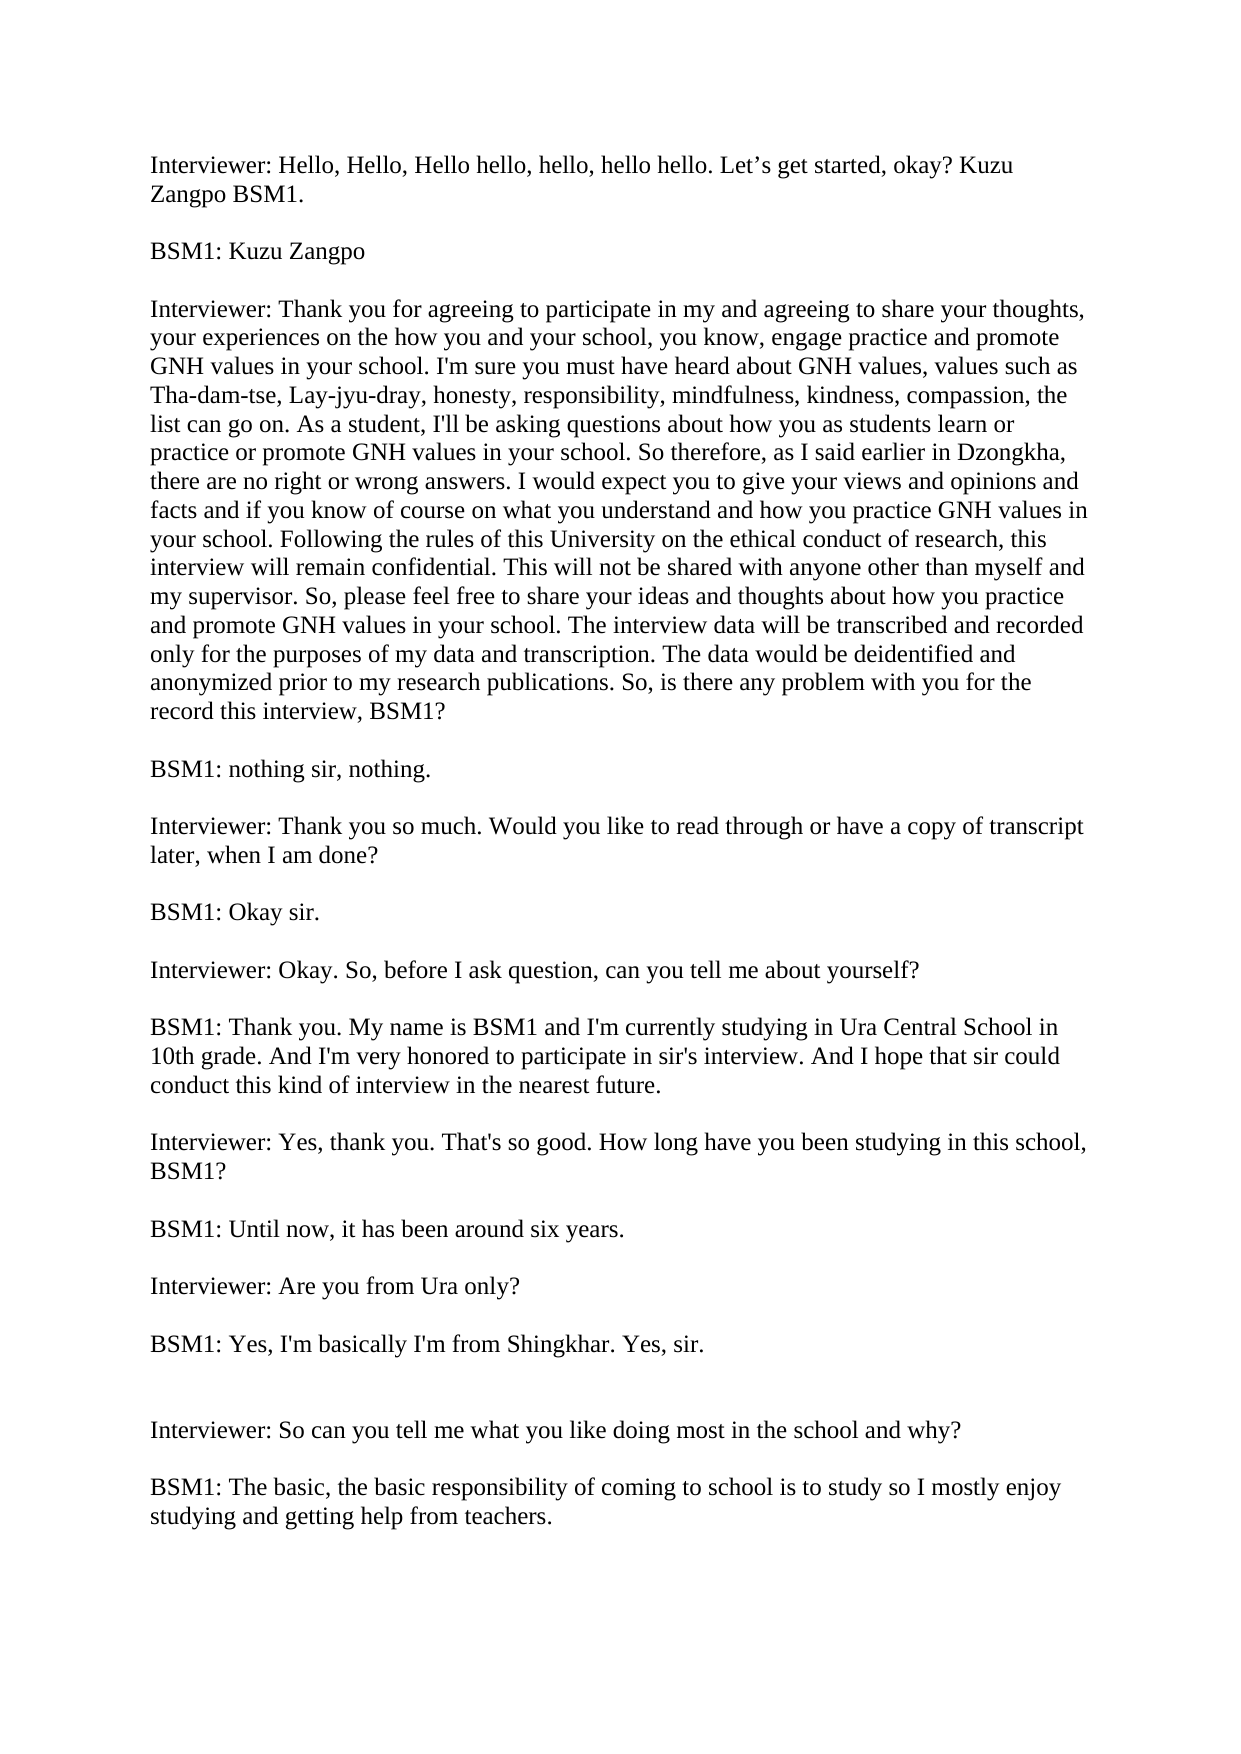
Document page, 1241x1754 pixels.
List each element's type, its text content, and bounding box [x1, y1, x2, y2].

text Interviewer: Thank you for agreeing to participate in my and agreeing to share your thoughts, your experiences on the how you and your school, you know, engage practice and promote GNH values in your school. I'm sure you must have heard about GNH values, values such as Tha-dam-tse, Lay-jyu-dray, honesty, responsibility, mindfulness, kindness, compassion, the list can go on. As a student, I'll be asking questions about how you as students learn or practice or promote GNH values in your school. So therefore, as I said earlier in Dzongkha, there are no right or wrong answers. I would expect you to give your views and opinions and facts and if you know of course on what you understand and how you practice GNH values in your school. Following the rules of this University on the ethical conduct of research, this interview will remain confidential. This will not be shared with anyone other than myself and my supervisor. So, please feel free to share your ideas and thoughts about how you practice and promote GNH values in your school. The interview data will be transcribed and recorded only for the purposes of my data and transcription. The data would be deidentified and anonymized prior to my research publications. So, is there any problem with you for the record this interview, BSM1? [150, 294, 1090, 725]
text Interviewer: Thank you so much. Would you like to read through or have a copy of transcript later, when I am done? [150, 811, 1090, 869]
text BSM1: Kuzu Zangpo [150, 236, 1090, 265]
text BSM1: Thank you. My name is BSM1 and I'm currently studying in Ura Central School in 10th grade. And I'm very honored to participate in sir's interview. And I hope that sir could conduct this kind of interview in the nearest future. [150, 1012, 1090, 1099]
text BSM1: Yes, I'm basically I'm from Shingkhar. Yes, sir. [150, 1329, 1090, 1357]
text Interviewer: Are you from Ura only? [150, 1271, 1090, 1300]
text BSM1: Okay sir. [150, 897, 1090, 926]
text Interviewer: Yes, thank you. That's so good. How long have you been studying in this school, BSM1? [150, 1127, 1090, 1185]
text BSM1: Until now, it has been around six years. [150, 1214, 1090, 1242]
text Interviewer: Hello, Hello, Hello hello, hello, hello hello. Let’s get started, okay? Kuzu Zangpo BSM1. [150, 150, 1090, 207]
text BSM1: nothing sir, nothing. [150, 754, 1090, 782]
text Interviewer: So can you tell me what you like doing most in the school and why? [150, 1415, 1090, 1444]
text BSM1: The basic, the basic responsibility of coming to school is to study so I mostly enjoy studying and getting help from teachers. [150, 1472, 1090, 1530]
text Interviewer: Okay. So, before I ask question, can you tell me about yourself? [150, 955, 1090, 984]
